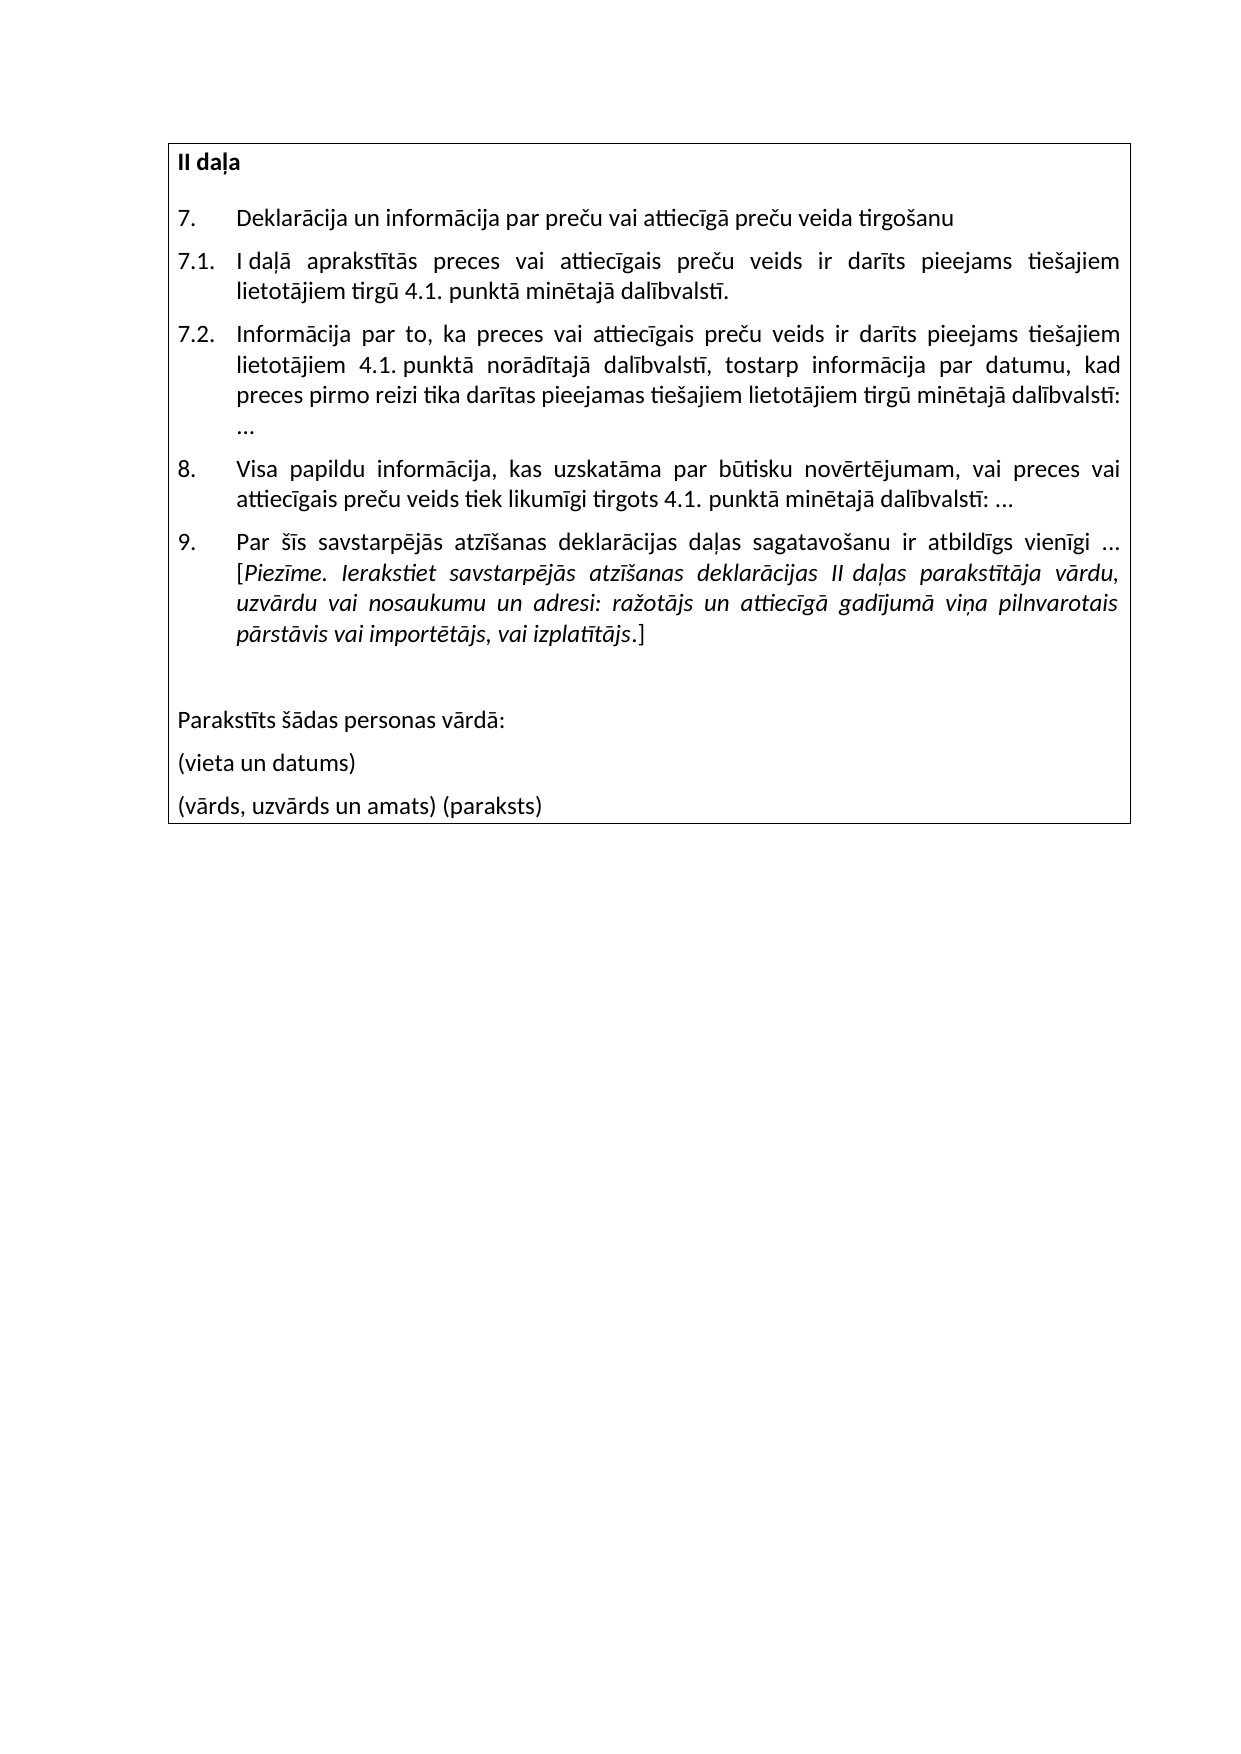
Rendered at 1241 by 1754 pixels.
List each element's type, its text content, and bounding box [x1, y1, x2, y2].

text 7.1. I daļā aprakstītās preces vai attiecīgais preču veids ir darīts pieejams tiešajiem lietotājiem tirgū 4.1. punktā minētajā dalībvalstī. [169, 242, 1130, 306]
text Parakstīts šādas personas vārdā: [169, 701, 1130, 734]
text 9. Par šīs savstarpējās atzīšanas deklarācijas daļas sagatavošanu ir atbildīgs vienīgi ... [Piezīme. Ierakstiet savstarpējās atzīšanas deklarācijas II daļas parakstītāja vārdu, uzvārdu vai nosaukumu un adresi: ražotājs un attiecīgā gadījumā viņa pilnvarotais pārstāvis vai importētājs, vai izplatītājs.] [169, 523, 1130, 648]
text 7. Deklarācija un informācija par preču vai attiecīgā preču veida tirgošanu [169, 199, 1130, 232]
text (vieta un datums) [169, 744, 1130, 778]
text II daļa [169, 144, 1130, 177]
text 7.2. Informācija par to, ka preces vai attiecīgais preču veids ir darīts pieejams tiešajiem lietotājiem 4.1. punktā norādītajā dalībvalstī, tostarp informācija par datumu, kad preces pirmo reizi tika darītas pieejamas tiešajiem lietotājiem tirgū minētajā dalībvalstī: ... [169, 315, 1130, 440]
text (vārds, uzvārds un amats) (paraksts) [169, 787, 1130, 823]
text 8. Visa papildu informācija, kas uzskatāma par būtisku novērtējumam, vai preces vai attiecīgais preču veids tiek likumīgi tirgots 4.1. punktā minētajā dalībvalstī: ... [169, 450, 1130, 514]
